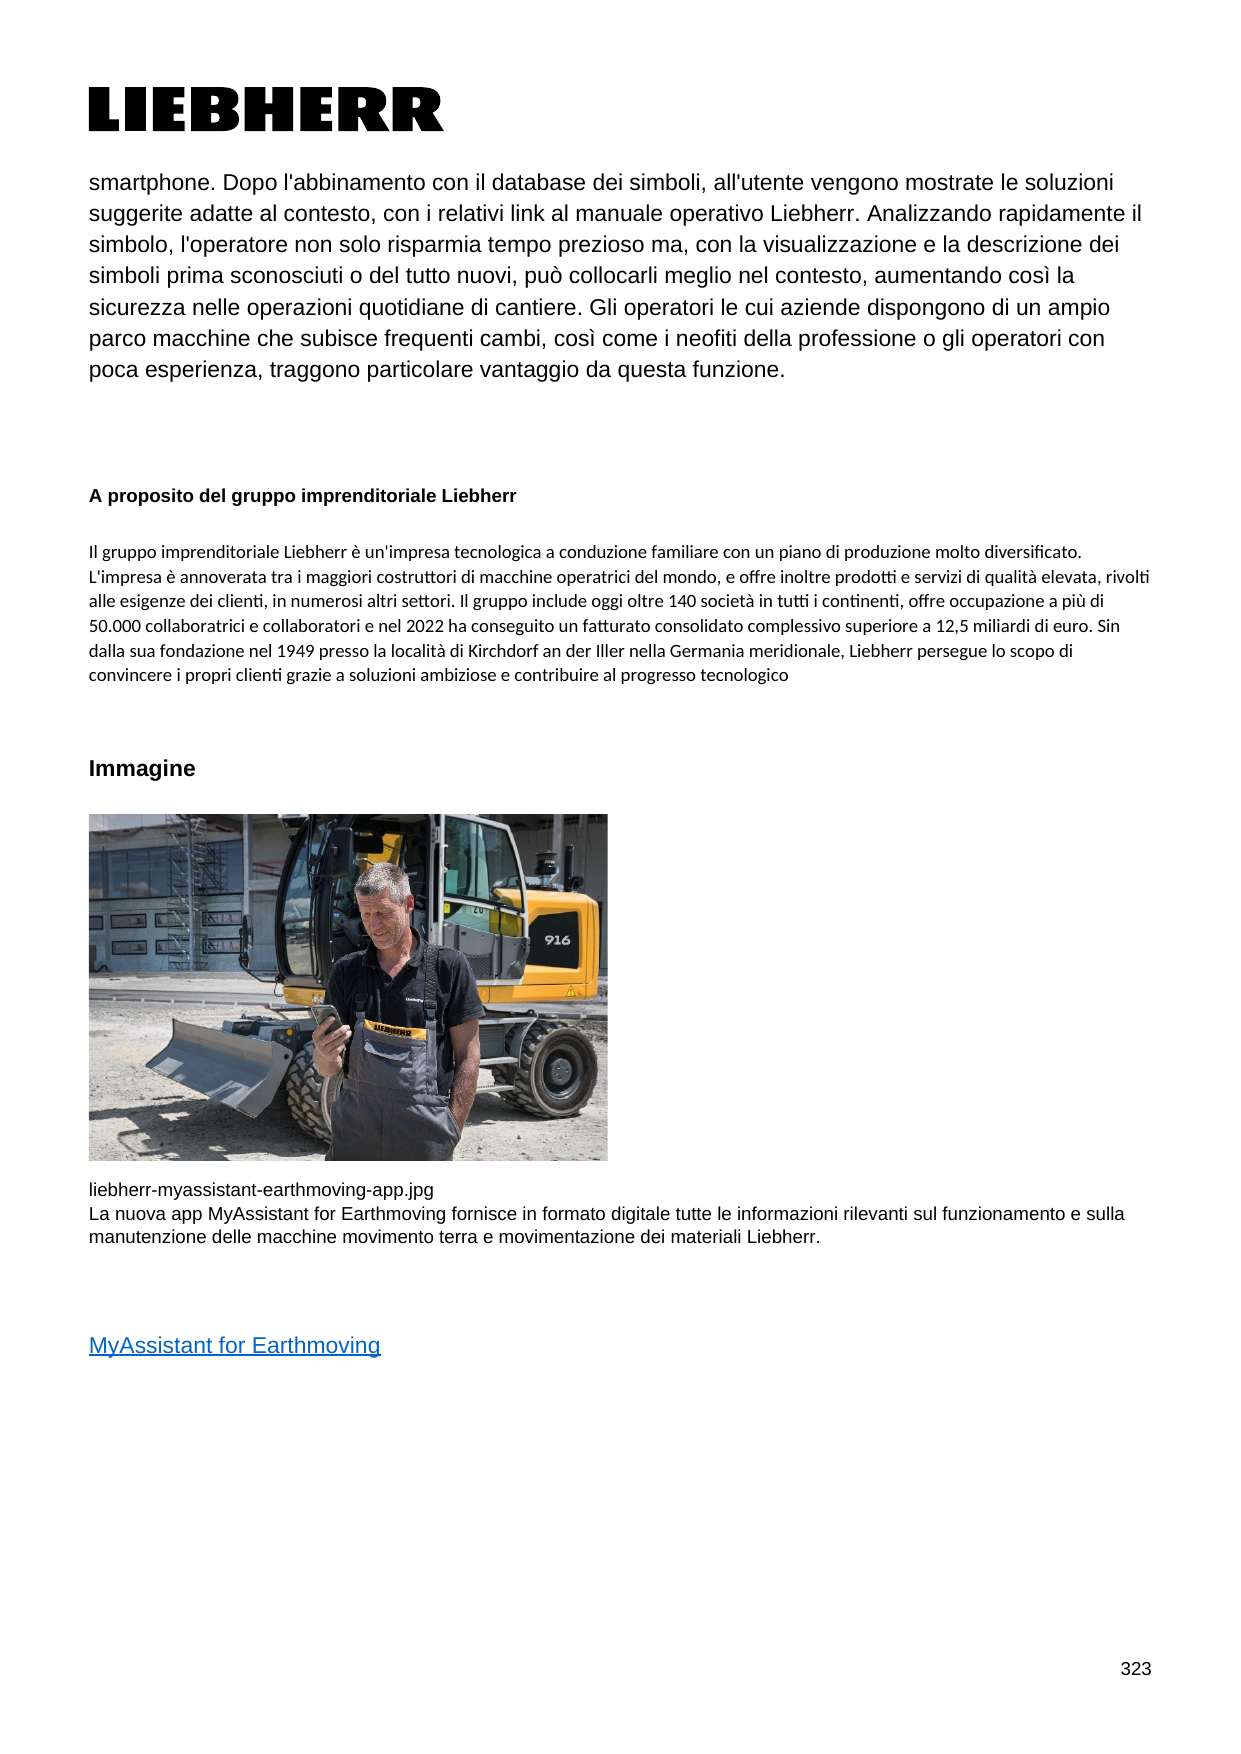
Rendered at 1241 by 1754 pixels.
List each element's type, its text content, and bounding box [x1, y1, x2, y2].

picture [88, 814, 608, 1161]
text Immagine [89, 752, 1152, 783]
text Il gruppo imprenditoriale Liebherr è un'impresa tecnologica a conduzione familiare con un piano di produzione molto diversificato. L'impresa è annoverata tra i maggiori costruttori di macchine operatrici del mondo, e offre inoltre prodotti e servizi di qualità elevata, rivolti alle esigenze dei clienti, in numerosi altri settori. Il gruppo include oggi oltre 140 società in tutti i continenti, offre occupazione a più di 50.000 collaboratrici e collaboratori e nel 2022 ha conseguito un fatturato consolidato complessivo superiore a 12,5 miliardi di euro. Sin dalla sua fondazione nel 1949 presso la località di Kirchdorf an der Iller nella Germania meridionale, Liebherr persegue lo scopo di convincere i propri clienti grazie a soluzioni ambiziose e contribuire al progresso tecnologico [89, 540, 1152, 686]
text A proposito del gruppo imprenditoriale Liebherr [89, 478, 1152, 509]
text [89, 165, 1152, 384]
text MyAssistant for Earthmoving [89, 1328, 1152, 1359]
text liebherr-myassistant-earthmoving-app.jpg La nuova app MyAssistant for Earthmoving fornisce in formato digitale tutte le informazioni rilevanti sul funzionamento e sulla manutenzione delle macchine movimento terra e movimentazione dei materiali Liebherr. [89, 1179, 1152, 1247]
